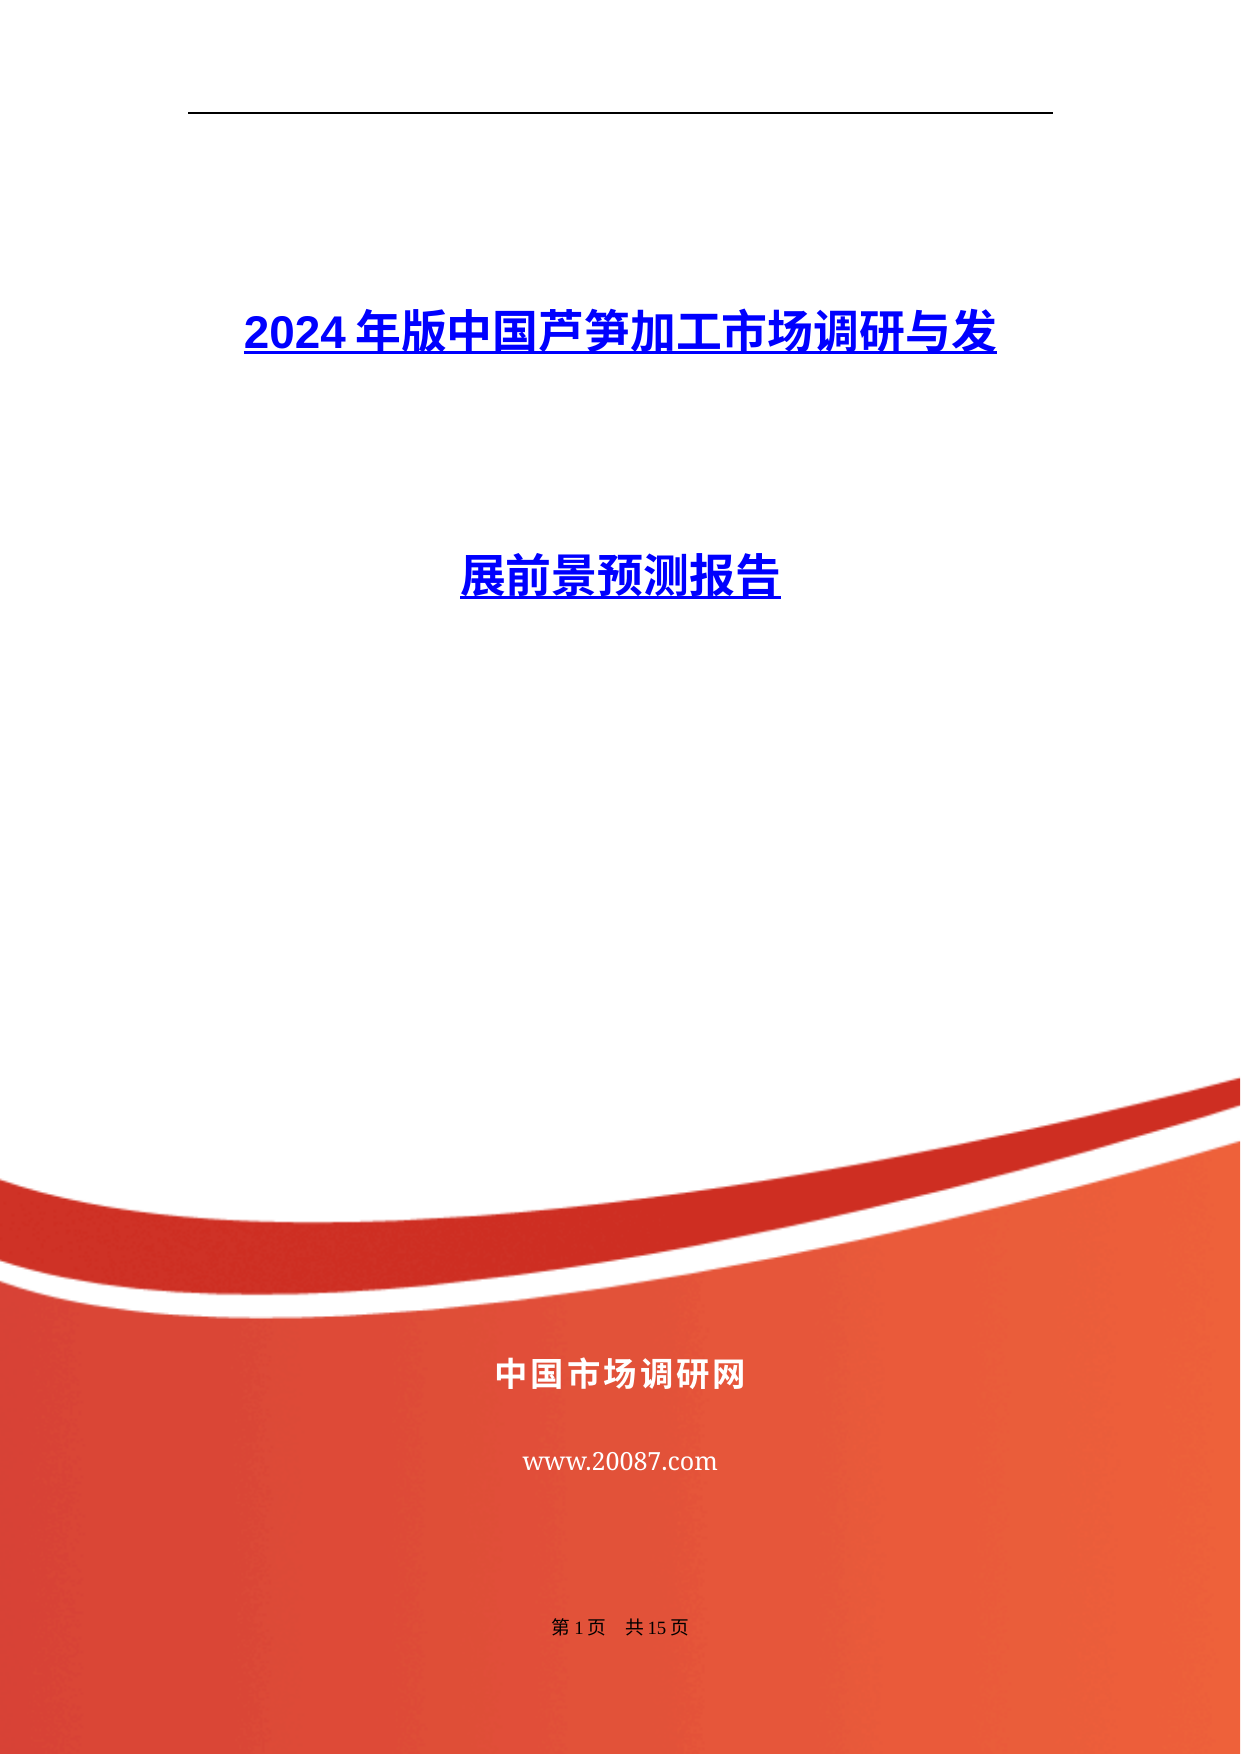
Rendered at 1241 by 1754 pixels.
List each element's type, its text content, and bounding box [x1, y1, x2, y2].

table_header 2024年版中国芦笋加工市场调研与发展前景预测报告 [188, 207, 1053, 773]
picture [0, 1006, 1241, 1754]
subtitle 中国市场调研网 [187, 1339, 1053, 1404]
text www.20087.com [187, 1428, 1053, 1493]
